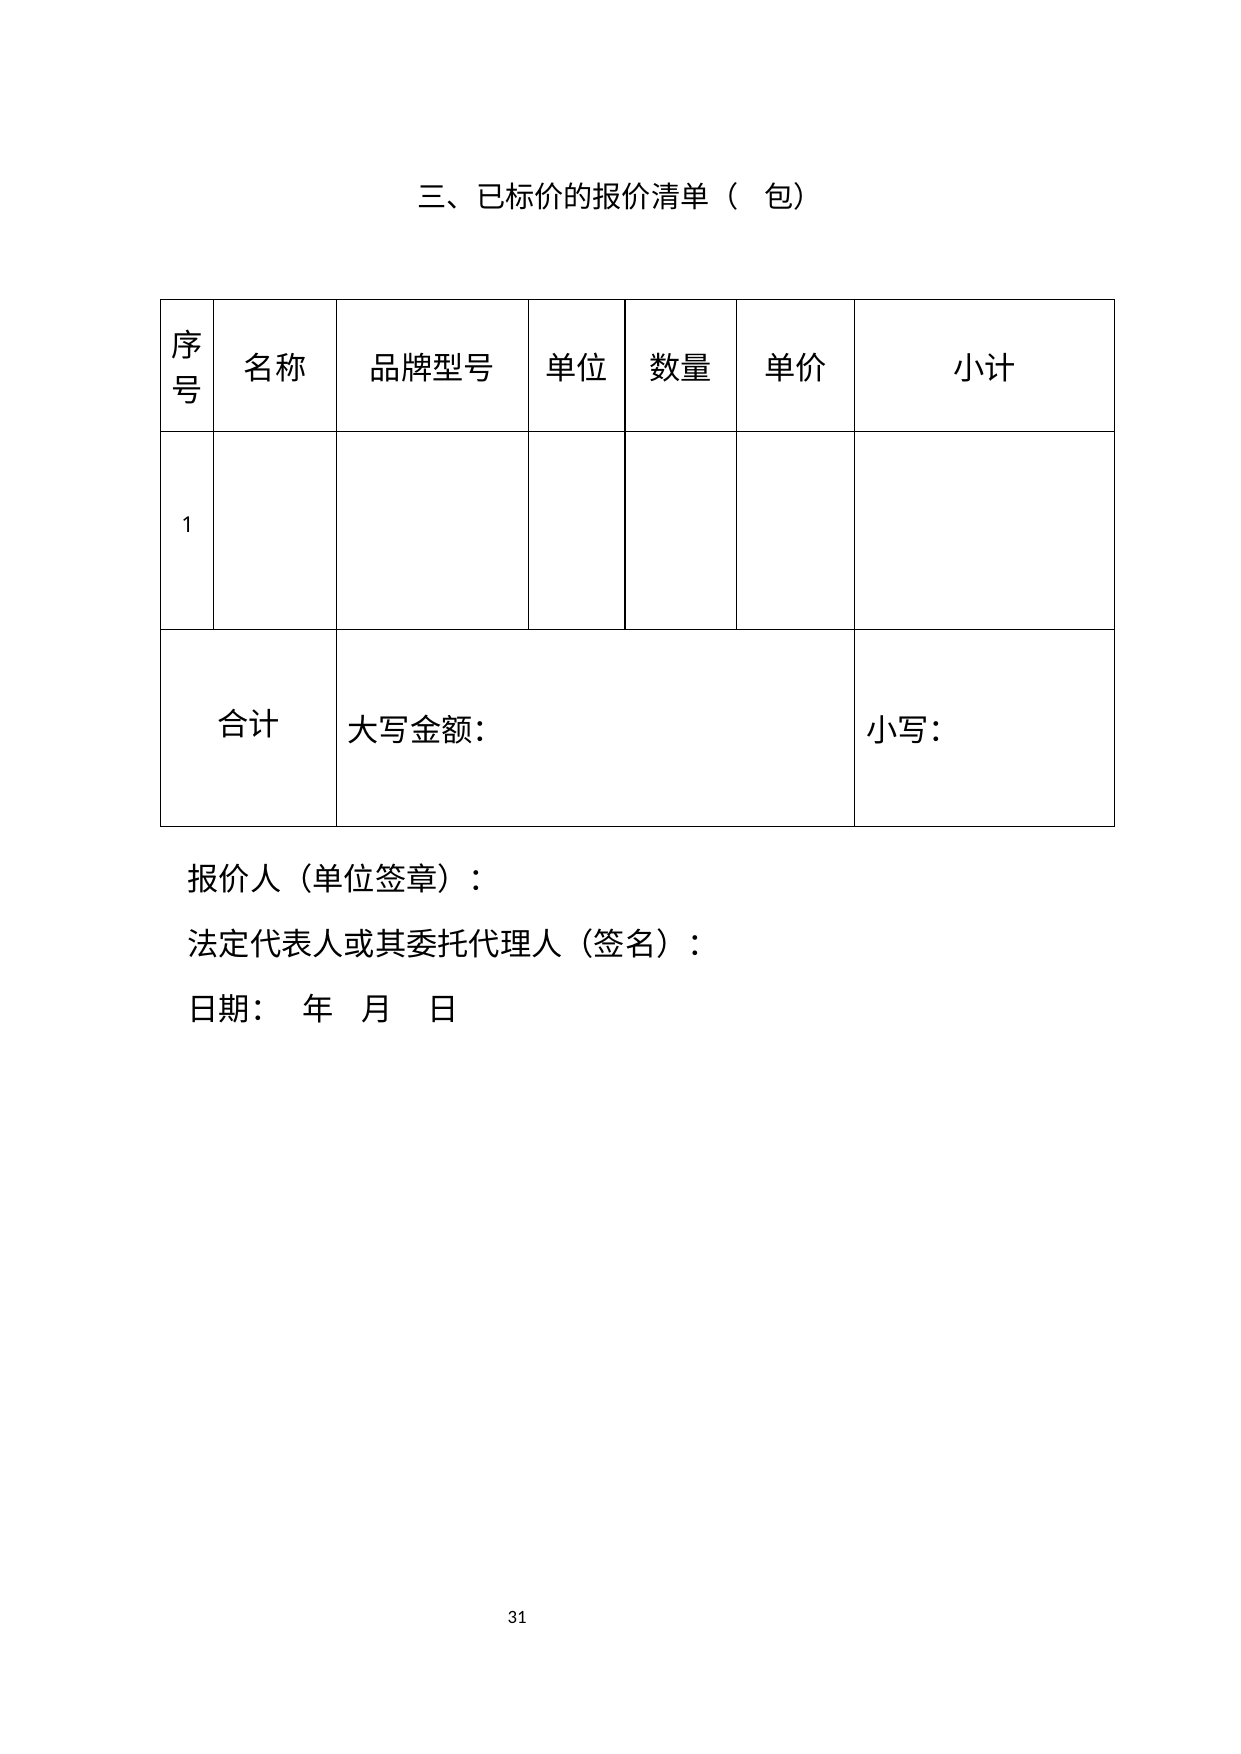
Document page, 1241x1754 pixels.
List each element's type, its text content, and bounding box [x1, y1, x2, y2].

text 三、已标价的报价清单（ 包） [187, 162, 1053, 227]
table_cell [529, 432, 624, 628]
table_cell 1 [161, 432, 213, 628]
table_header 品牌型号 [337, 300, 528, 431]
table_cell [626, 432, 736, 628]
table_header 数量 [626, 300, 736, 431]
text 法定代表人或其委托代理人（签名）： [187, 909, 1053, 974]
table_cell [214, 432, 336, 628]
table_cell [855, 432, 1114, 628]
table_cell 小写： [855, 630, 1114, 826]
table_header 小计 [855, 300, 1114, 431]
text 日期： 年 月 日 [187, 974, 1053, 1039]
text 报价人（单位签章）： [187, 827, 1053, 909]
table_header 单价 [737, 300, 854, 431]
table_header 名称 [214, 300, 336, 431]
table_cell 大写金额： [337, 630, 854, 826]
table_header 序号 [161, 300, 213, 431]
table_cell 合计 [161, 630, 336, 826]
table_cell [337, 432, 528, 628]
table_header 单位 [529, 300, 624, 431]
table_cell [737, 432, 854, 628]
